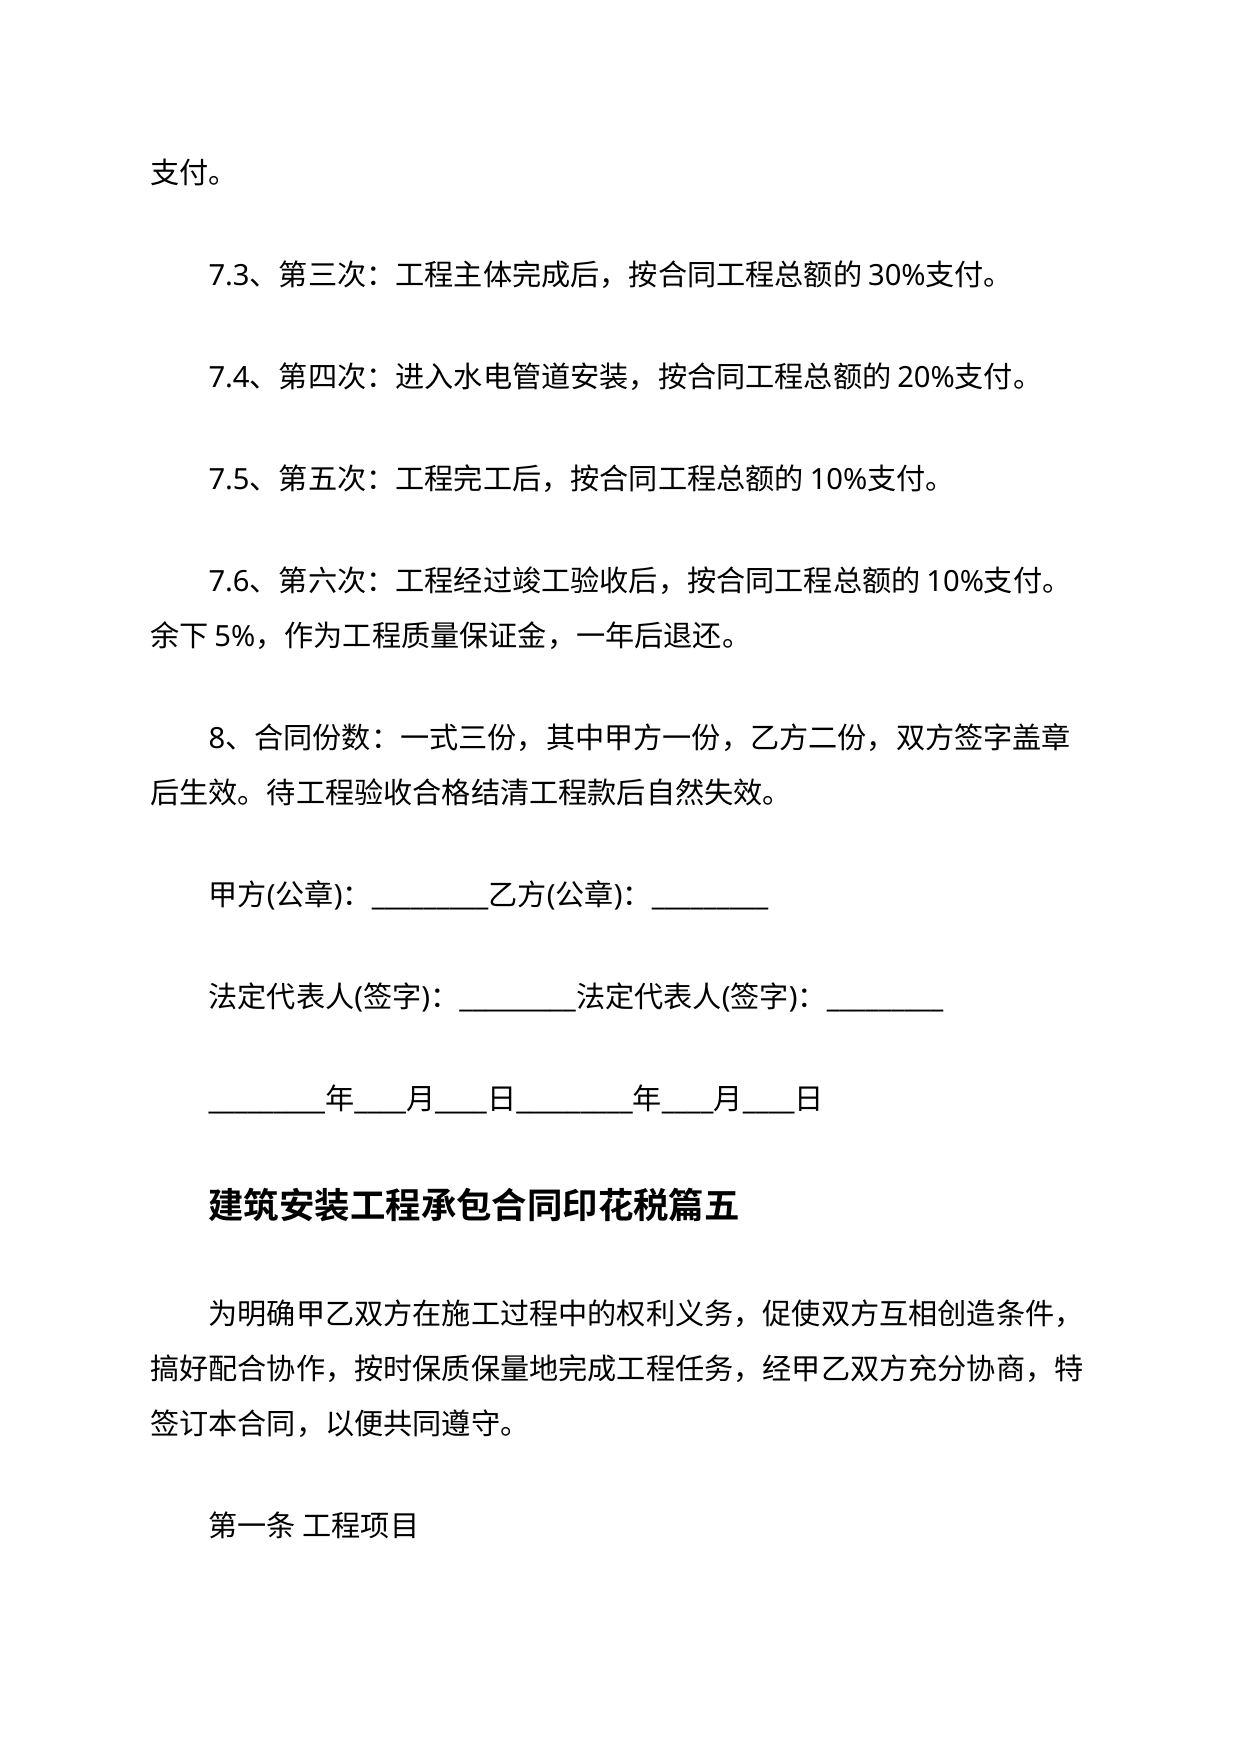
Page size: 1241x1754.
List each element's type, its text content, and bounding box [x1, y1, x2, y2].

text 7.6、第六次：工程经过竣工验收后，按合同工程总额的10%支付。余下5%，作为工程质量保证金，一年后退还。 [150, 558, 1090, 655]
text 7.4、第四次：进入水电管道安装，按合同工程总额的20%支付。 [150, 354, 1090, 396]
text 法定代表人(签字)：_________法定代表人(签字)：_________ [150, 973, 1090, 1016]
text 第一条 工程项目 [150, 1502, 1090, 1545]
text 建筑安装工程承包合同印花税篇五 [150, 1177, 1090, 1229]
text 8、合同份数：一式三份，其中甲方一份，乙方二份，双方签字盖章后生效。待工程验收合格结清工程款后自然失效。 [150, 715, 1090, 812]
text 为明确甲乙双方在施工过程中的权利义务，促使双方互相创造条件，搞好配合协作，按时保质保量地完成工程任务，经甲乙双方充分协商，特签订本合同，以便共同遵守。 [150, 1291, 1090, 1443]
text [150, 150, 1090, 192]
text 7.5、第五次：工程完工后，按合同工程总额的10%支付。 [150, 456, 1090, 498]
text 7.3、第三次：工程主体完成后，按合同工程总额的30%支付。 [150, 252, 1090, 294]
text _________年____月____日_________年____月____日 [150, 1075, 1090, 1118]
text 甲方(公章)：_________乙方(公章)：_________ [150, 871, 1090, 914]
